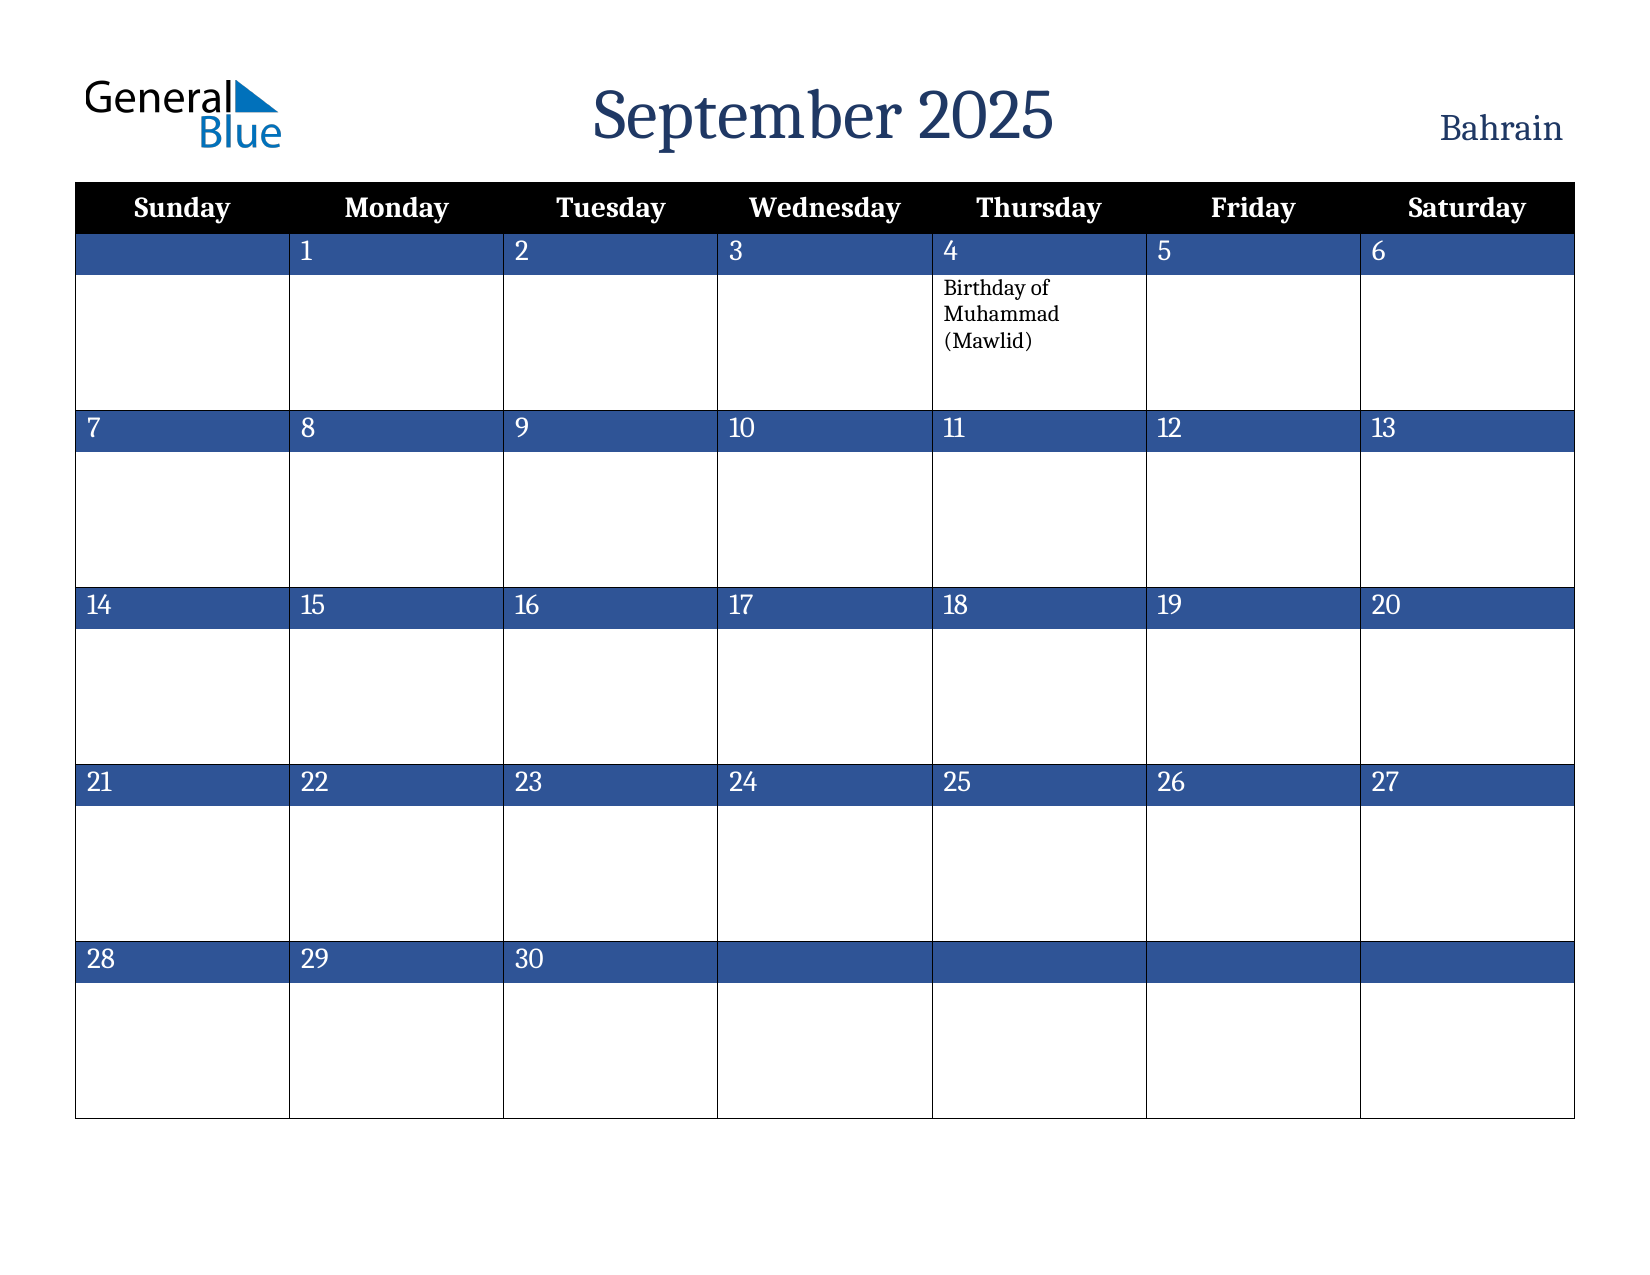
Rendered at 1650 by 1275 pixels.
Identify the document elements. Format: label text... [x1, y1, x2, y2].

table_cell [718, 629, 932, 764]
table_cell 17 [718, 588, 932, 629]
table_cell [1361, 942, 1574, 983]
table_cell [76, 234, 289, 275]
table_cell [504, 629, 717, 764]
table_cell [933, 629, 1146, 764]
table_cell [1361, 629, 1574, 764]
table_cell [933, 452, 1146, 587]
table_cell 15 [290, 588, 503, 629]
table_cell [1361, 452, 1574, 587]
table_cell 18 [933, 588, 1146, 629]
table_cell [76, 806, 289, 941]
table_cell [1361, 806, 1574, 941]
table_header [76, 75, 503, 182]
table_cell [76, 983, 289, 1118]
table_cell 9 [504, 411, 717, 452]
table_cell [933, 983, 1146, 1118]
table_header September 2025 [504, 75, 1146, 182]
table_cell [504, 275, 717, 410]
table_cell 10 [718, 411, 932, 452]
table_cell 26 [1147, 765, 1360, 806]
table_cell Saturday [1361, 183, 1574, 233]
table_cell [1147, 983, 1360, 1118]
table_cell [76, 629, 289, 764]
table_cell Tuesday [504, 183, 717, 233]
table_cell 5 [1147, 234, 1360, 275]
table_cell [1147, 806, 1360, 941]
table_cell [290, 452, 503, 587]
table_cell [76, 452, 289, 587]
table_cell 12 [1147, 411, 1360, 452]
table_cell [718, 983, 932, 1118]
table_cell 16 [504, 588, 717, 629]
table_cell 19 [1147, 588, 1360, 629]
table_cell [290, 806, 503, 941]
table_cell [504, 452, 717, 587]
table_cell [933, 942, 1146, 983]
table_cell Birthday of Muhammad (Mawlid) [933, 275, 1146, 410]
picture [86, 80, 281, 148]
table_cell [504, 806, 717, 941]
table_cell 13 [1361, 411, 1574, 452]
table_cell 6 [1361, 234, 1574, 275]
table_cell 24 [718, 765, 932, 806]
table_cell 21 [76, 765, 289, 806]
table_cell [1147, 452, 1360, 587]
table_cell [718, 452, 932, 587]
table_cell [1147, 942, 1360, 983]
table_header Bahrain [1146, 75, 1574, 182]
table_cell Sunday [76, 183, 289, 233]
table_cell [718, 275, 932, 410]
table_cell 3 [718, 234, 932, 275]
table_cell [290, 983, 503, 1118]
table_cell 29 [290, 942, 503, 983]
table_cell [1147, 275, 1360, 410]
table_cell [290, 629, 503, 764]
table_cell Monday [290, 183, 503, 233]
table_cell 1 [290, 234, 503, 275]
table_cell Friday [1147, 183, 1360, 233]
table_cell 25 [933, 765, 1146, 806]
table_cell 2 [504, 234, 717, 275]
table_cell Thursday [933, 183, 1146, 233]
table_cell [76, 275, 289, 410]
table_cell 30 [504, 942, 717, 983]
table_cell [718, 806, 932, 941]
table_cell [504, 983, 717, 1118]
table_cell [718, 942, 932, 983]
table_cell [290, 275, 503, 410]
table_cell 14 [76, 588, 289, 629]
table_cell 8 [290, 411, 503, 452]
table_cell [1361, 275, 1574, 410]
table_cell 28 [76, 942, 289, 983]
table_cell 20 [1361, 588, 1574, 629]
table_cell [1361, 983, 1574, 1118]
table_cell 23 [504, 765, 717, 806]
table_cell 22 [290, 765, 503, 806]
table_cell 4 [933, 234, 1146, 275]
table_cell [933, 806, 1146, 941]
table_cell 27 [1361, 765, 1574, 806]
table_cell Wednesday [718, 183, 932, 233]
table_cell 7 [76, 411, 289, 452]
table_cell [1147, 629, 1360, 764]
table_cell 11 [933, 411, 1146, 452]
